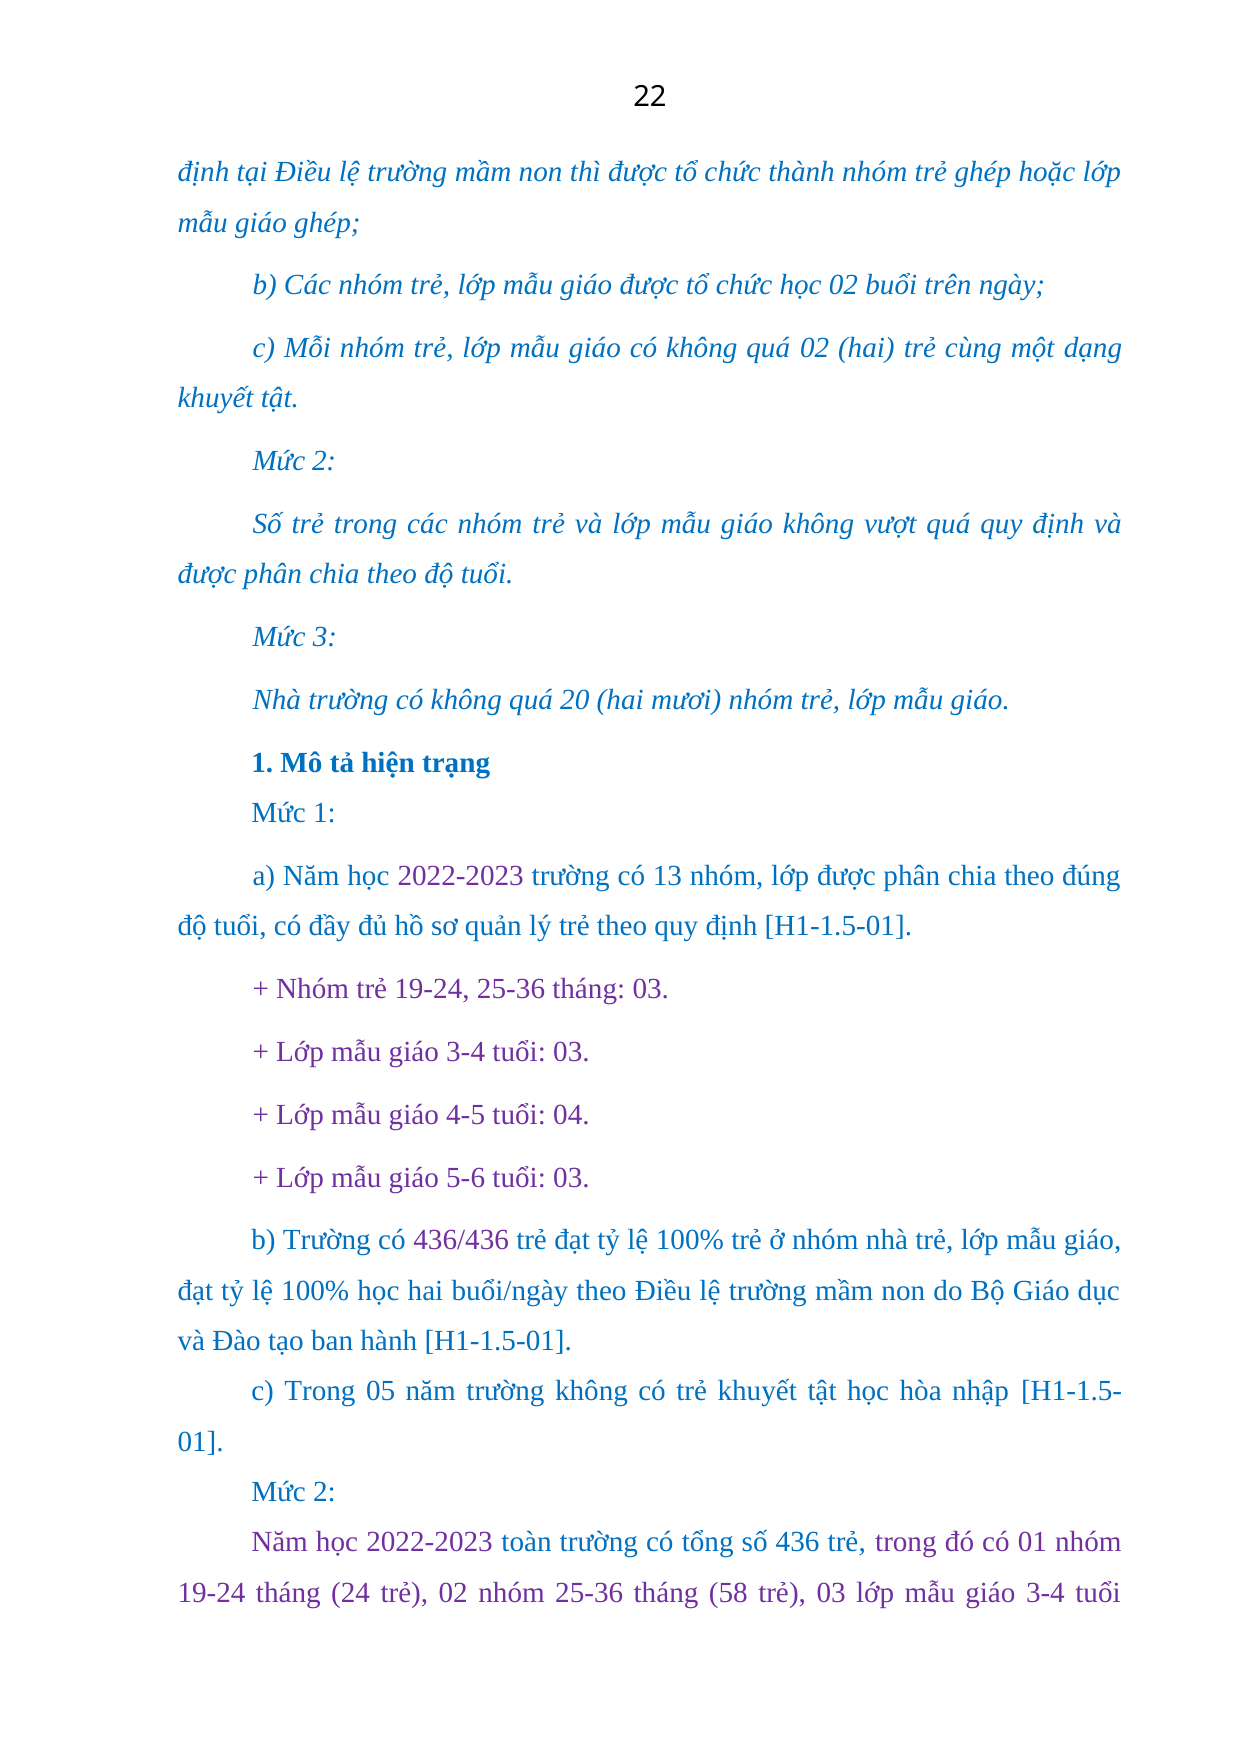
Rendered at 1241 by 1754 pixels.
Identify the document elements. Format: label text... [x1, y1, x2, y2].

text 1. Mô tả hiện trạng [177, 745, 1122, 778]
text + Lớp mẫu giáo 3-4 tuổi: 03. [177, 1034, 1122, 1068]
text Mức 2: [177, 443, 1122, 477]
text Mức 2: [177, 1474, 1122, 1508]
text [177, 154, 1122, 238]
text b) Trường có 436/436 trẻ đạt tỷ lệ 100% trẻ ở nhóm nhà trẻ, lớp mẫu giáo, đạt tỷ lệ 100% học hai buổi/ngày theo Điều lệ trường mầm non do Bộ Giáo dục và Đào tạo ban hành [H1-1.5-01]. [177, 1222, 1122, 1357]
text c) Trong 05 năm trường không có trẻ khuyết tật học hòa nhập [H1-1.5-01]. [177, 1373, 1122, 1457]
text Số trẻ trong các nhóm trẻ và lớp mẫu giáo không vượt quá quy định và được phân chia theo độ tuổi. [177, 506, 1122, 590]
text Nhà trường có không quá 20 (hai mươi) nhóm trẻ, lớp mẫu giáo. [177, 682, 1122, 716]
text b) Các nhóm trẻ, lớp mẫu giáo được tổ chức học 02 buổi trên ngày; [177, 267, 1122, 301]
text Mức 1: [177, 795, 1122, 829]
text + Lớp mẫu giáo 5-6 tuổi: 03. [177, 1160, 1122, 1193]
text + Lớp mẫu giáo 4-5 tuổi: 04. [177, 1097, 1122, 1130]
text a) Năm học 2022-2023 trường có 13 nhóm, lớp được phân chia theo đúng độ tuổi, có đầy đủ hồ sơ quản lý trẻ theo quy định [H1-1.5-01]. [177, 858, 1122, 942]
text c) Mỗi nhóm trẻ, lớp mẫu giáo có không quá 02 (hai) trẻ cùng một dạng khuyết tật. [177, 330, 1122, 414]
text + Nhóm trẻ 19-24, 25-36 tháng: 03. [177, 971, 1122, 1005]
text Mức 3: [177, 619, 1122, 653]
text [177, 1524, 1122, 1608]
